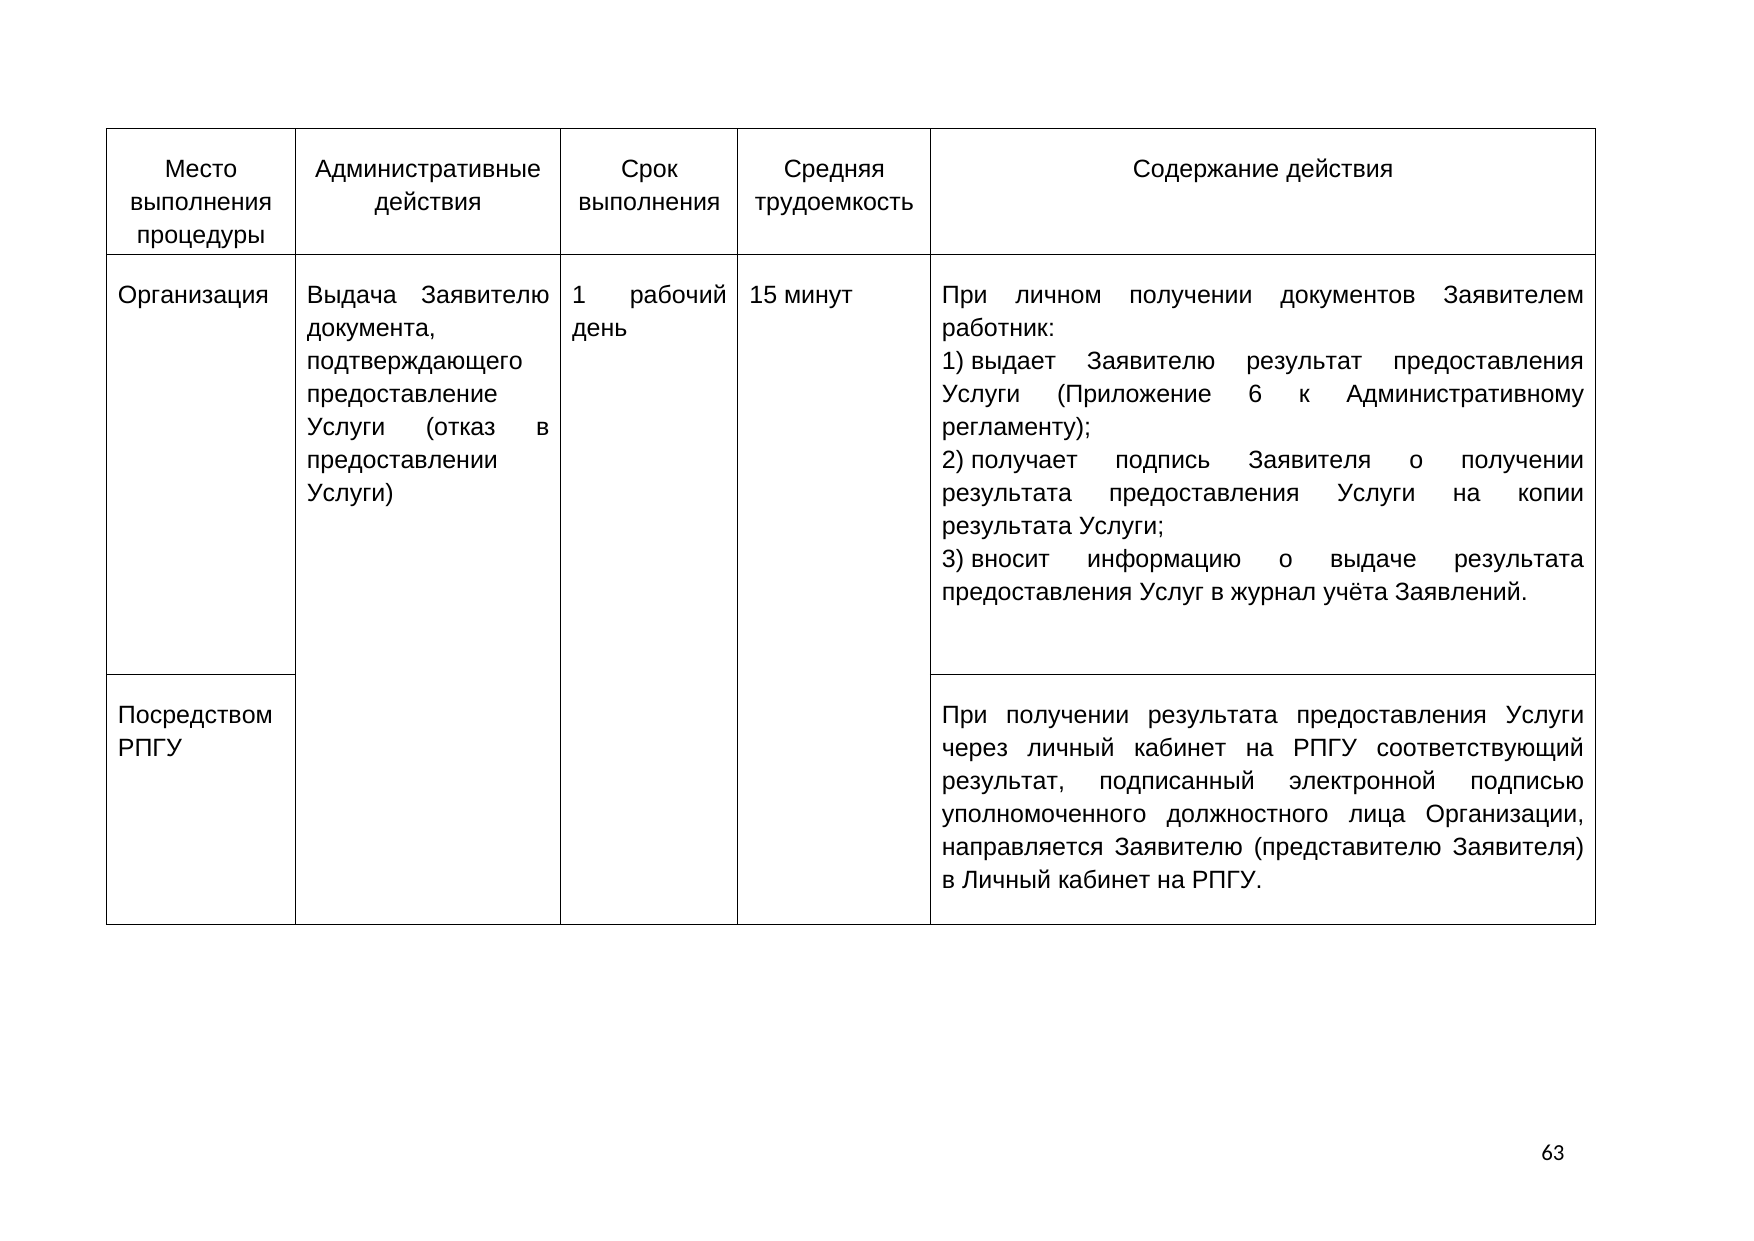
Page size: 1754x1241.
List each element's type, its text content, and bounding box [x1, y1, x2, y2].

table_cell При личном получении документов Заявителем работник: 1) выдает Заявителю результат предоставления Услуги (Приложение 6 к Административному регламенту); 2) получает подпись Заявителя о получении результата предоставления Услуги на копии результата Услуги; 3) вносит информацию о выдаче результата предоставления Услуг в журнал учёта Заявлений. [931, 255, 1595, 674]
table_header Срок выполнения [561, 129, 737, 254]
table_cell 1 рабочий день [561, 255, 737, 924]
table_cell При получении результата предоставления Услуги через личный кабинет на РПГУ соответствующий результат, подписанный электронной подписью уполномоченного должностного лица Организации, направляется Заявителю (представителю Заявителя) в Личный кабинет на РПГУ. [931, 675, 1595, 924]
table_header Административные действия [296, 129, 560, 254]
table_cell Посредством РПГУ [107, 675, 295, 924]
table_cell Организация [107, 255, 295, 674]
table_cell Выдача Заявителю документа, подтверждающего предоставление Услуги (отказ в предоставлении Услуги) [296, 255, 560, 924]
table_cell 15 минут [738, 255, 930, 924]
table_header Содержание действия [931, 129, 1595, 254]
table_header Место выполнения процедуры [107, 129, 295, 254]
table_header Средняя трудоемкость [738, 129, 930, 254]
